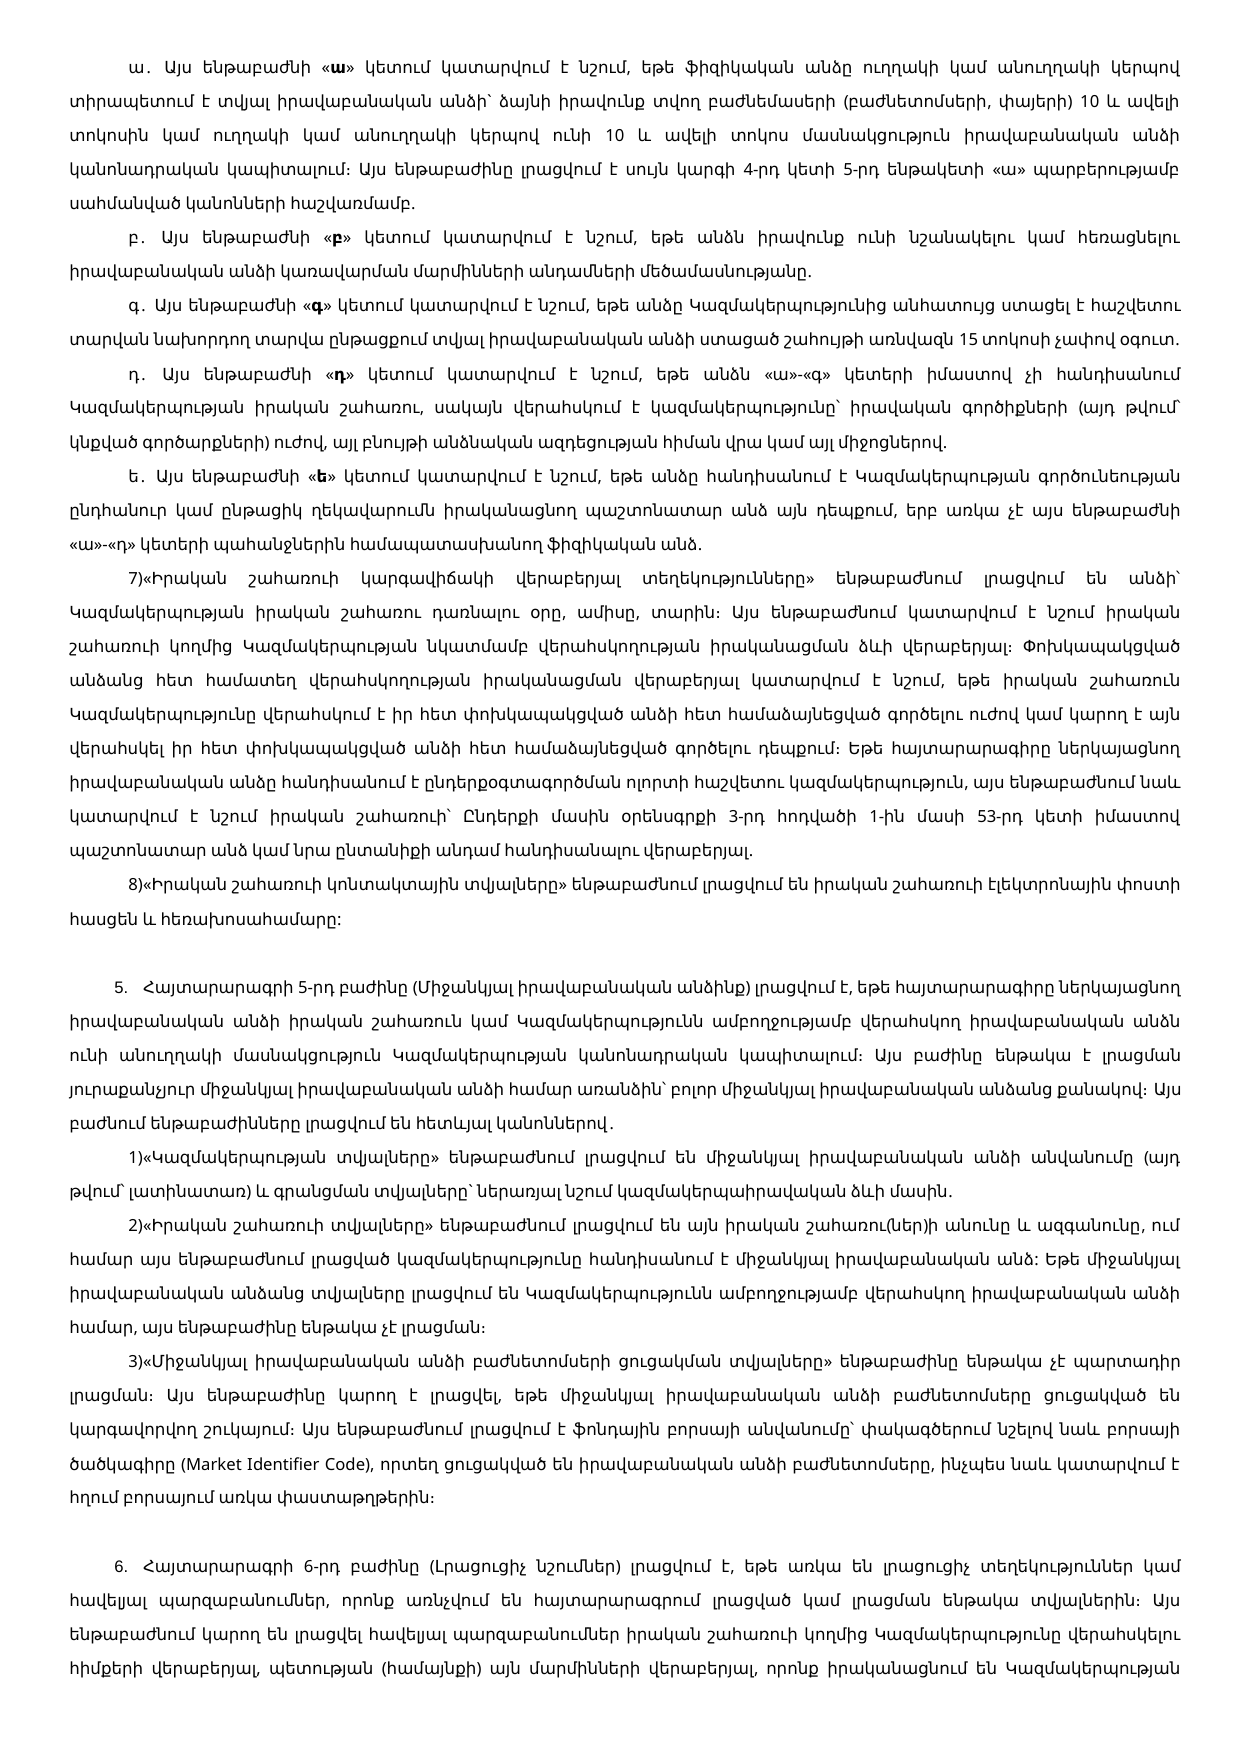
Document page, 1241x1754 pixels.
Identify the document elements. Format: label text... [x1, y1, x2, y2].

list Հայտարարագրի 5-րդ բաժինը (Միջանկյալ իրավաբանական անձինք) լրացվում է, եթե հայտարարագիրը ներկայացնող իրավաբանական անձի իրական շահառուն կամ Կազմակերպությունն ամբողջությամբ վերահսկող իրավաբանական անձն ունի անուղղակի մասնակցություն Կազմակերպության կանոնադրական կապիտալում։ Այս բաժինը ենթակա է լրացման յուրաքանչյուր միջանկյալ իրավաբանական անձի համար առանձին՝ բոլոր միջանկյալ իրավաբանական անձանց քանակով։ Այս բաժնում ենթաբաժինները լրացվում են հետևյալ կանոններով․ [69, 975, 1181, 1134]
text գ․ Այս ենթաբաժնի «գ» կետում կատարվում է նշում, եթե անձը Կազմակերպությունից անհատույց ստացել է հաշվետու տարվան նախորդող տարվա ընթացքում տվյալ իրավաբանական անձի ստացած շահույթի առնվազն 15 տոկոսի չափով օգուտ. [69, 294, 1181, 351]
list «Կազմակերպության տվյալները» ենթաբաժնում լրացվում են միջանկյալ իրավաբանական անձի անվանումը (այդ թվում՝ լատինատառ) և գրանցման տվյալները` ներառյալ նշում կազմակերպաիրավական ձևի մասին. [69, 1146, 1181, 1202]
text ա․ Այս ենթաբաժնի «ա» կետում կատարվում է նշում, եթե ֆիզիկական անձը ուղղակի կամ անուղղակի կերպով տիրապետում է տվյալ իրավաբանական անձի` ձայնի իրավունք տվող բաժնեմասերի (բաժնետոմսերի, փայերի) 10 և ավելի տոկոսին կամ ուղղակի կամ անուղղակի կերպով ունի 10 և ավելի տոկոս մասնակցություն իրավաբանական անձի կանոնադրական կապիտալում։ Այս ենթաբաժինը լրացվում է սույն կարգի 4-րդ կետի 5-րդ ենթակետի «ա» պարբերությամբ սահմանված կանոնների հաշվառմամբ. [69, 56, 1181, 214]
text դ․ Այս ենթաբաժնի «դ» կետում կատարվում է նշում, եթե անձն «ա»-«գ» կետերի իմաստով չի հանդիսանում Կազմակերպության իրական շահառու, սակայն վերահսկում է կազմակերպությունը՝ իրավական գործիքների (այդ թվում՝ կնքված գործարքների) ուժով, այլ բնույթի անձնական ազդեցության հիման վրա կամ այլ միջոցներով. [69, 362, 1181, 453]
text ե․ Այս ենթաբաժնի «ե» կետում կատարվում է նշում, եթե անձը հանդիսանում է Կազմակերպության գործունեության ընդհանուր կամ ընթացիկ ղեկավարումն իրականացնող պաշտոնատար անձ այն դեպքում, երբ առկա չէ այս ենթաբաժնի «ա»-«դ» կետերի պահանջներին համապատասխանող ֆիզիկական անձ. [69, 464, 1181, 555]
list «Իրական շահառուի կոնտակտային տվյալները» ենթաբաժնում լրացվում են իրական շահառուի էլեկտրոնային փոստի հասցեն և հեռախոսահամարը: [69, 873, 1181, 930]
text բ․ Այս ենթաբաժնի «բ» կետում կատարվում է նշում, եթե անձն իրավունք ունի նշանակելու կամ հեռացնելու իրավաբանական անձի կառավարման մարմինների անդամների մեծամասնությանը. [69, 226, 1181, 283]
list «Իրական շահառուի տվյալները» ենթաբաժնում լրացվում են այն իրական շահառու(ներ)ի անունը և ազգանունը, ում համար այս ենթաբաժնում լրացված կազմակերպությունը հանդիսանում է միջանկյալ իրավաբանական անձ: Եթե միջանկյալ իրավաբանական անձանց տվյալները լրացվում են Կազմակերպությունն ամբողջությամբ վերահսկող իրավաբանական անձի համար, այս ենթաբաժինը ենթակա չէ լրացման։ [69, 1214, 1181, 1338]
list «Միջանկյալ իրավաբանական անձի բաժնետոմսերի ցուցակման տվյալները» ենթաբաժինը ենթակա չէ պարտադիր լրացման։ Այս ենթաբաժինը կարող է լրացվել, եթե միջանկյալ իրավաբանական անձի բաժնետոմսերը ցուցակված են կարգավորվող շուկայում։ Այս ենթաբաժնում լրացվում է ֆոնդային բորսայի անվանումը՝ փակագծերում նշելով նաև բորսայի ծածկագիրը (Market Identifier Code), որտեղ ցուցակված են իրավաբանական անձի բաժնետոմսերը, ինչպես նաև կատարվում է հղում բորսայում առկա փաստաթղթերին։ [69, 1350, 1181, 1509]
list «Իրական շահառուի կարգավիճակի վերաբերյալ տեղեկությունները» ենթաբաժնում լրացվում են անձի՝ Կազմակերպության իրական շահառու դառնալու օրը, ամիսը, տարին։ Այս ենթաբաժնում կատարվում է նշում իրական շահառուի կողմից Կազմակերպության նկատմամբ վերահսկողության իրականացման ձևի վերաբերյալ։ Փոխկապակցված անձանց հետ համատեղ վերահսկողության իրականացման վերաբերյալ կատարվում է նշում, եթե իրական շահառուն Կազմակերպությունը վերահսկում է իր հետ փոխկապակցված անձի հետ համաձայնեցված գործելու ուժով կամ կարող է այն վերահսկել իր հետ փոխկապակցված անձի հետ համաձայնեցված գործելու դեպքում։ Եթե հայտարարագիրը ներկայացնող իրավաբանական անձը հանդիսանում է ընդերքօգտագործման ոլորտի հաշվետու կազմակերպություն, այս ենթաբաժնում նաև կատարվում է նշում իրական շահառուի՝ Ընդերքի մասին օրենսգրքի 3-րդ հոդվածի 1-ին մասի 53-րդ կետի իմաստով պաշտոնատար անձ կամ նրա ընտանիքի անդամ հանդիսանալու վերաբերյալ. [69, 566, 1181, 862]
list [69, 1554, 1181, 1679]
